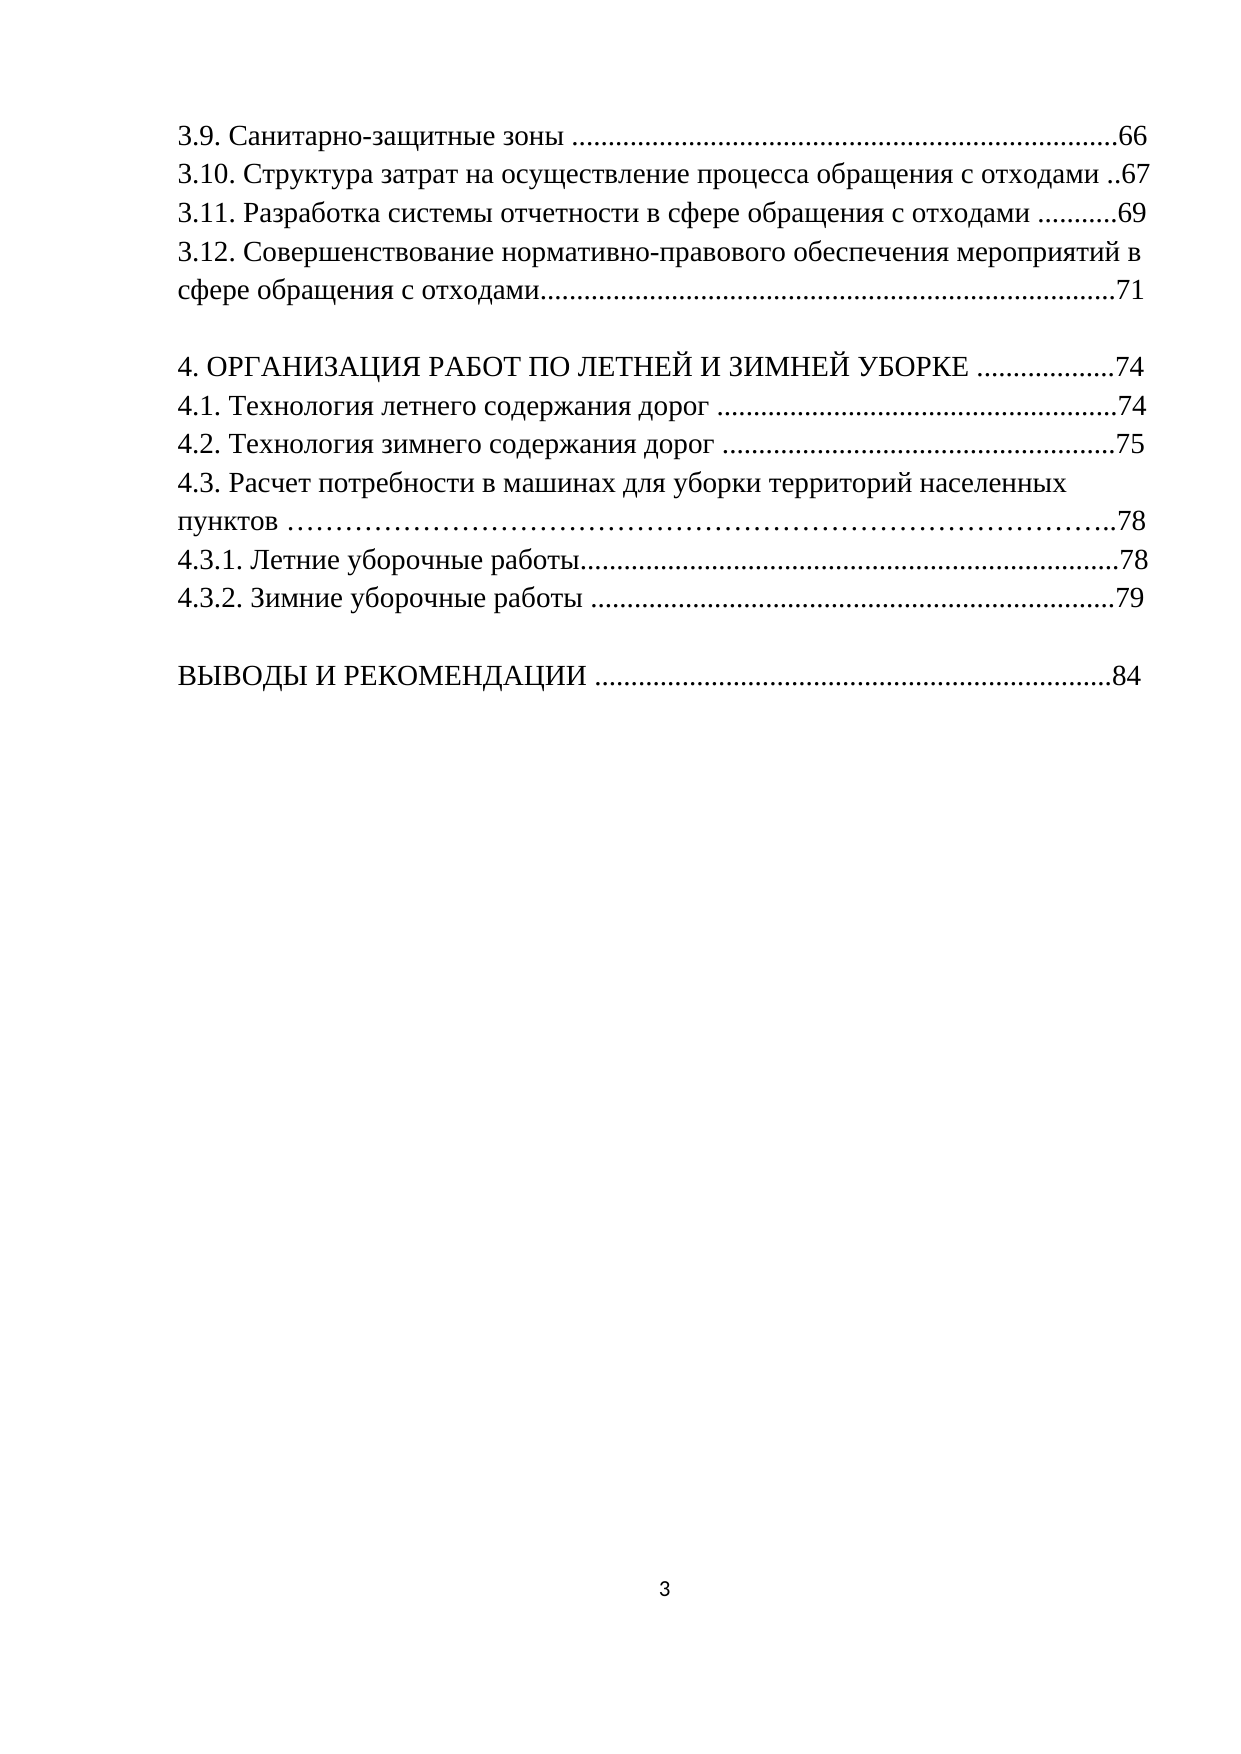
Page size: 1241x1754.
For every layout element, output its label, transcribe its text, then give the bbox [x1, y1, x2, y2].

text 4.3.2. Зимние уборочные работы ........................................................................79 [177, 581, 1152, 614]
text 4.1. Технология летнего содержания дорог .......................................................74 [177, 388, 1152, 421]
text 3.10. Структура затрат на осуществление процесса обращения с отходами ..67 [177, 157, 1152, 190]
text 3.11. Разработка системы отчетности в сфере обращения с отходами ...........69 [177, 195, 1152, 229]
text ВЫВОДЫ И РЕКОМЕНДАЦИИ .......................................................................84 [177, 658, 1152, 691]
text 3.9. Санитарно-защитные зоны ...........................................................................66 [177, 118, 1152, 152]
text 3.12. Совершенствование нормативно-правового обеспечения мероприятий в сфере обращения с отходами...............................................................................71 [177, 234, 1152, 306]
text 4.3.1. Летние уборочные работы..........................................................................78 [177, 542, 1152, 576]
text 4.3. Расчет потребности в машинах для уборки территорий населенных пунктов …………………………………………………………………………..78 [177, 465, 1152, 537]
text 4.2. Технология зимнего содержания дорог ......................................................75 [177, 426, 1152, 460]
text 4. ОРГАНИЗАЦИЯ РАБОТ ПО ЛЕТНЕЙ И ЗИМНЕЙ УБОРКЕ ...................74 [177, 349, 1152, 383]
